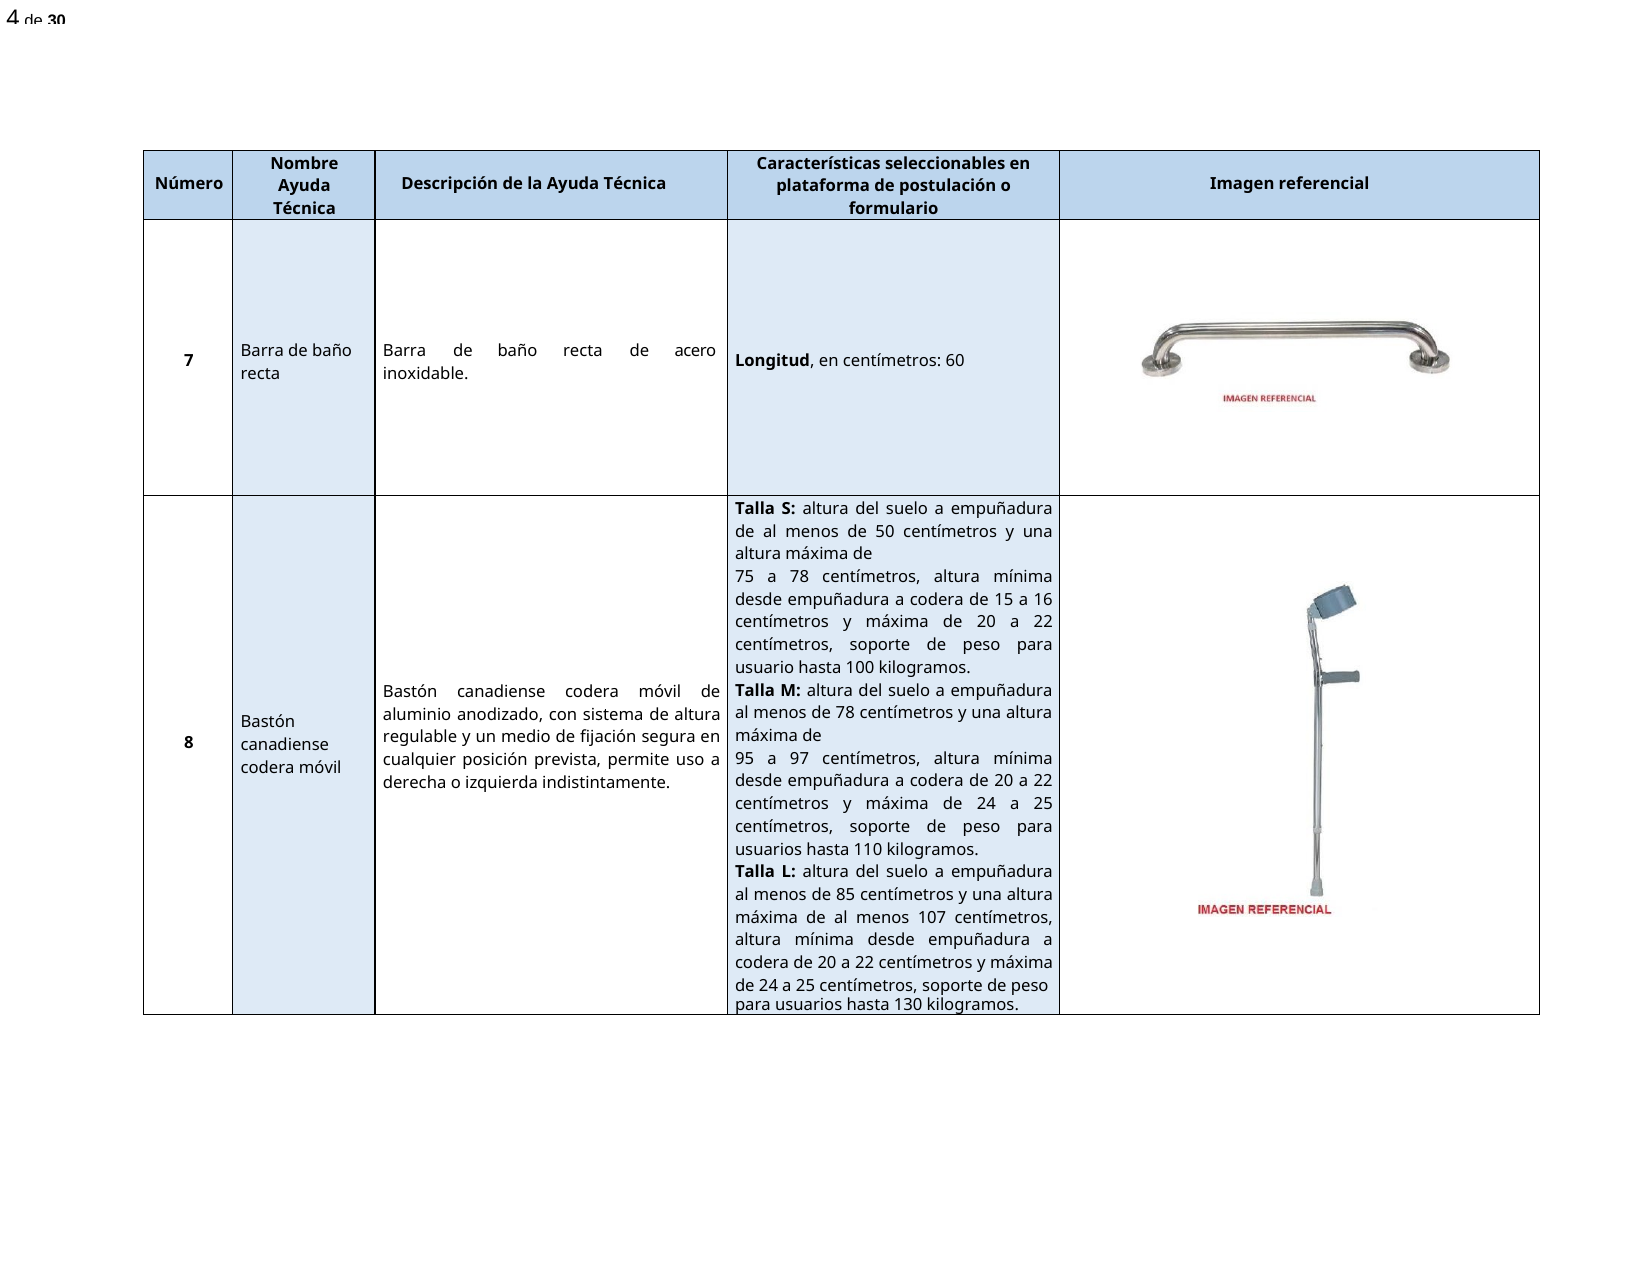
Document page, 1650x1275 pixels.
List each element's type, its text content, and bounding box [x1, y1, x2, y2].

table_header Imagen referencial [1060, 151, 1539, 219]
table_cell 7 [144, 220, 232, 495]
table_cell Longitud, en centímetros: 60 [728, 220, 1059, 495]
table_header Descripción de la Ayuda Técnica [376, 151, 727, 219]
table_cell [1060, 220, 1539, 495]
table_cell Bastón canadiense codera móvil [233, 496, 374, 1014]
table_header Número [144, 151, 232, 219]
table_cell 8 [144, 496, 232, 1014]
table_header Características seleccionables en plataforma de postulación o formulario [728, 151, 1059, 219]
picture [1139, 312, 1455, 412]
table_cell Barra de baño recta [233, 220, 374, 495]
table_cell Talla S: altura del suelo a empuñadura de al menos de 50 centímetros y una altura máxima de 75 a 78 centímetros, altura mínima desde empuñadura a codera de 15 a 16 centímetros y máxima de 20 a 22 centímetros, soporte de peso para usuario hasta 100 kilogramos. Talla M: altura del suelo a empuñadura al menos de 78 centímetros y una altura máxima de 95 a 97 centímetros, altura mínima desde empuñadura a codera de 20 a 22 centímetros y máxima de 24 a 25 centímetros, soporte de peso para usuarios hasta 110 kilogramos. Talla L: altura del suelo a empuñadura al menos de 85 centímetros y una altura máxima de al menos 107 centímetros, altura mínima desde empuñadura a codera de 20 a 22 centímetros y máxima de 24 a 25 centímetros, soporte de peso para usuarios hasta 130 kilogramos. [728, 496, 1059, 1014]
table_cell [1060, 496, 1539, 1014]
table_cell Bastón canadiense codera móvil de aluminio anodizado, con sistema de altura regulable y un medio de fijación segura en cualquier posición prevista, permite uso a derecha o izquierda indistintamente. [376, 496, 727, 1014]
table_header Nombre Ayuda Técnica [233, 151, 374, 219]
table_cell Barra de baño recta de acero inoxidable. [376, 220, 727, 495]
picture [1197, 581, 1378, 917]
